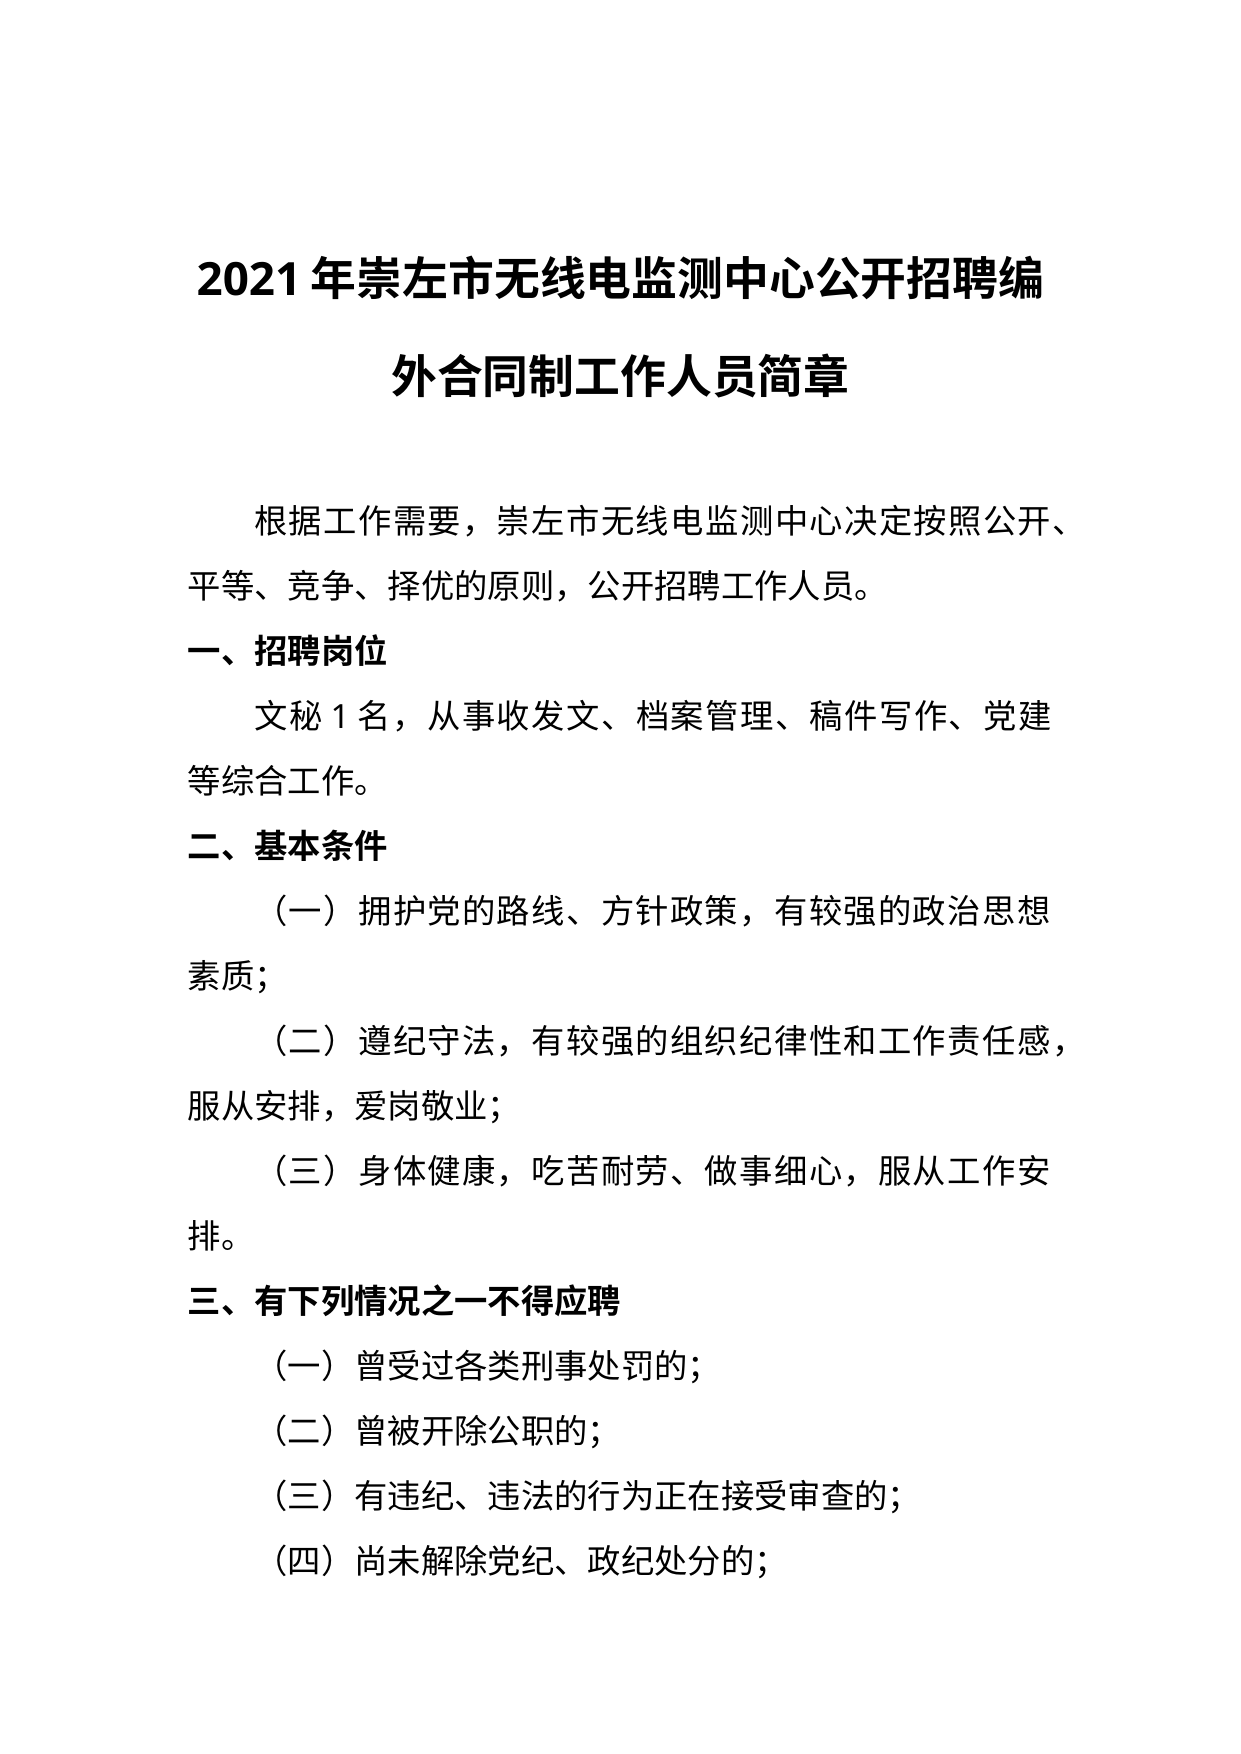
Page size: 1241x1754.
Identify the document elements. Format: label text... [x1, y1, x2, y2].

list （三）有违纪、违法的行为正在接受审查的； [187, 1462, 1053, 1527]
list 二、基本条件 [187, 812, 1053, 877]
list （四）尚未解除党纪、政纪处分的； [187, 1527, 1053, 1592]
list （一）拥护党的路线、方针政策，有较强的政治思想素质； [187, 877, 1053, 1007]
list （三）身体健康，吃苦耐劳、做事细心，服从工作安排。 [187, 1137, 1053, 1267]
list 文秘1名，从事收发文、档案管理、稿件写作、党建等综合工作。 [187, 682, 1053, 812]
list 根据工作需要，崇左市无线电监测中心决定按照公开、平等、竞争、择优的原则，公开招聘工作人员。 [187, 487, 1053, 617]
list 2021年崇左市无线电监测中心公开招聘编外合同制工作人员简章 [187, 227, 1053, 422]
list （二）遵纪守法，有较强的组织纪律性和工作责任感，服从安排，爱岗敬业； [187, 1007, 1053, 1137]
list 三、有下列情况之一不得应聘 [187, 1267, 1053, 1332]
list 一、招聘岗位 [187, 617, 1053, 682]
list （二）曾被开除公职的； [187, 1397, 1053, 1462]
list （一）曾受过各类刑事处罚的； [187, 1332, 1053, 1397]
